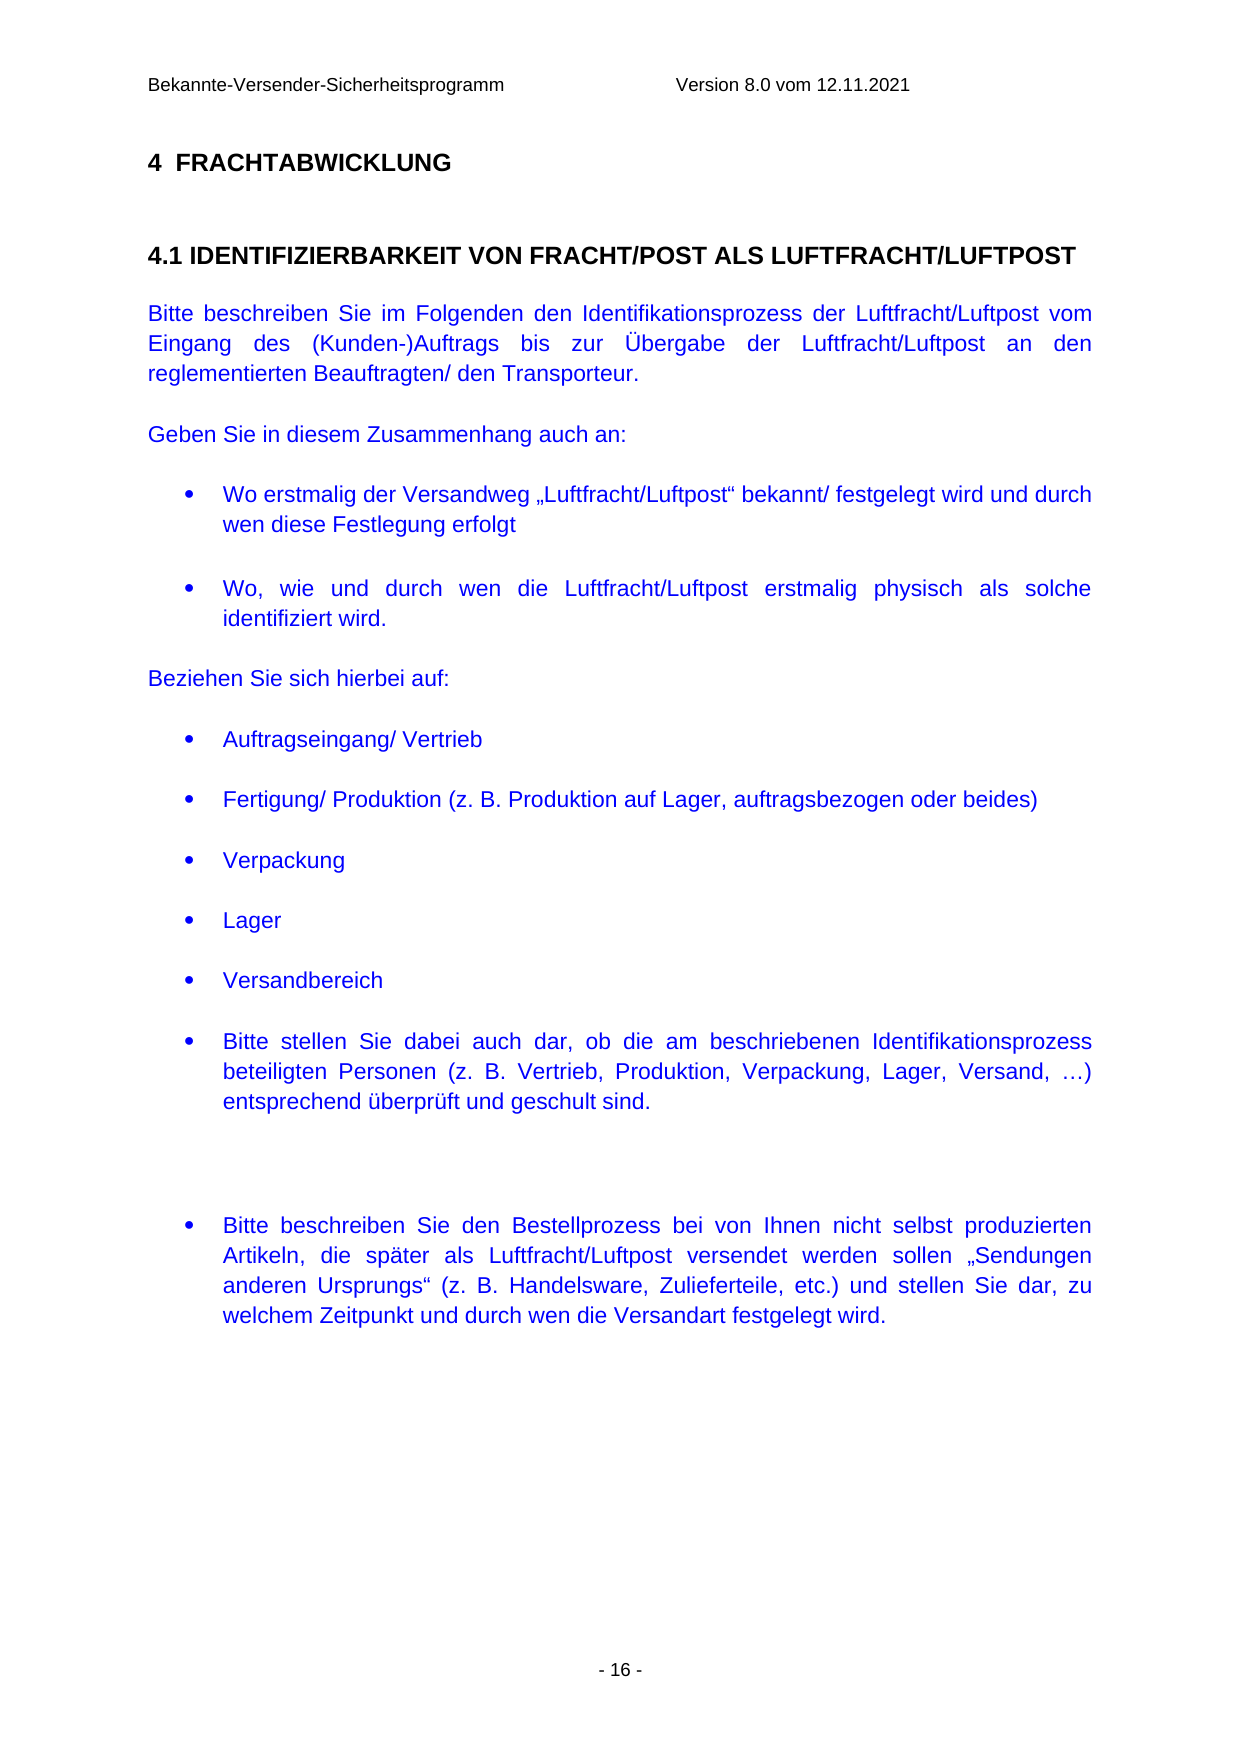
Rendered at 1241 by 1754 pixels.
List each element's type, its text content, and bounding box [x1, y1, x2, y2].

list Fertigung/ Produktion (z. B. Produktion auf Lager, auftragsbezogen oder beides) [185, 786, 1093, 812]
list Wo, wie und durch wen die Luftfracht/Luftpost erstmalig physisch als solche identifiziert wird. [185, 575, 1093, 631]
text 4.1 Identifizierbarkeit von Fracht/Post als Luftfracht/Luftpost [148, 241, 1093, 270]
list Verpackung [185, 847, 1093, 873]
text 4 Frachtabwicklung [148, 148, 1093, 176]
list Versandbereich [185, 967, 1093, 994]
list Bitte beschreiben Sie den Bestellprozess bei von Ihnen nicht selbst produzierten Artikeln, die später als Luftfracht/Luftpost versendet werden sollen „Sendungen anderen Ursprungs“ (z. B. Handelsware, Zulieferteile, etc.) und stellen Sie dar, zu welchem Zeitpunkt und durch wen die Versandart festgelegt wird. [185, 1212, 1093, 1329]
text Bitte beschreiben Sie im Folgenden den Identifikationsprozess der Luftfracht/Luftpost vom Eingang des (Kunden-)Auftrags bis zur Übergabe der Luftfracht/Luftpost an den reglementierten Beauftragten/ den Transporteur. [148, 300, 1093, 387]
list Auftragseingang/ Vertrieb [185, 726, 1093, 752]
list Wo erstmalig der Versandweg „Luftfracht/Luftpost“ bekannt/ festgelegt wird und durch wen diese Festlegung erfolgt [185, 481, 1093, 538]
list Lager [185, 907, 1093, 933]
text Geben Sie in diesem Zusammenhang auch an: [148, 421, 1093, 447]
list Bitte stellen Sie dabei auch dar, ob die am beschriebenen Identifikationsprozess beteiligten Personen (z. B. Vertrieb, Produktion, Verpackung, Lager, Versand, …) entsprechend überprüft und geschult sind. [185, 1028, 1093, 1114]
list Beziehen Sie sich hierbei auf: [148, 665, 1093, 692]
